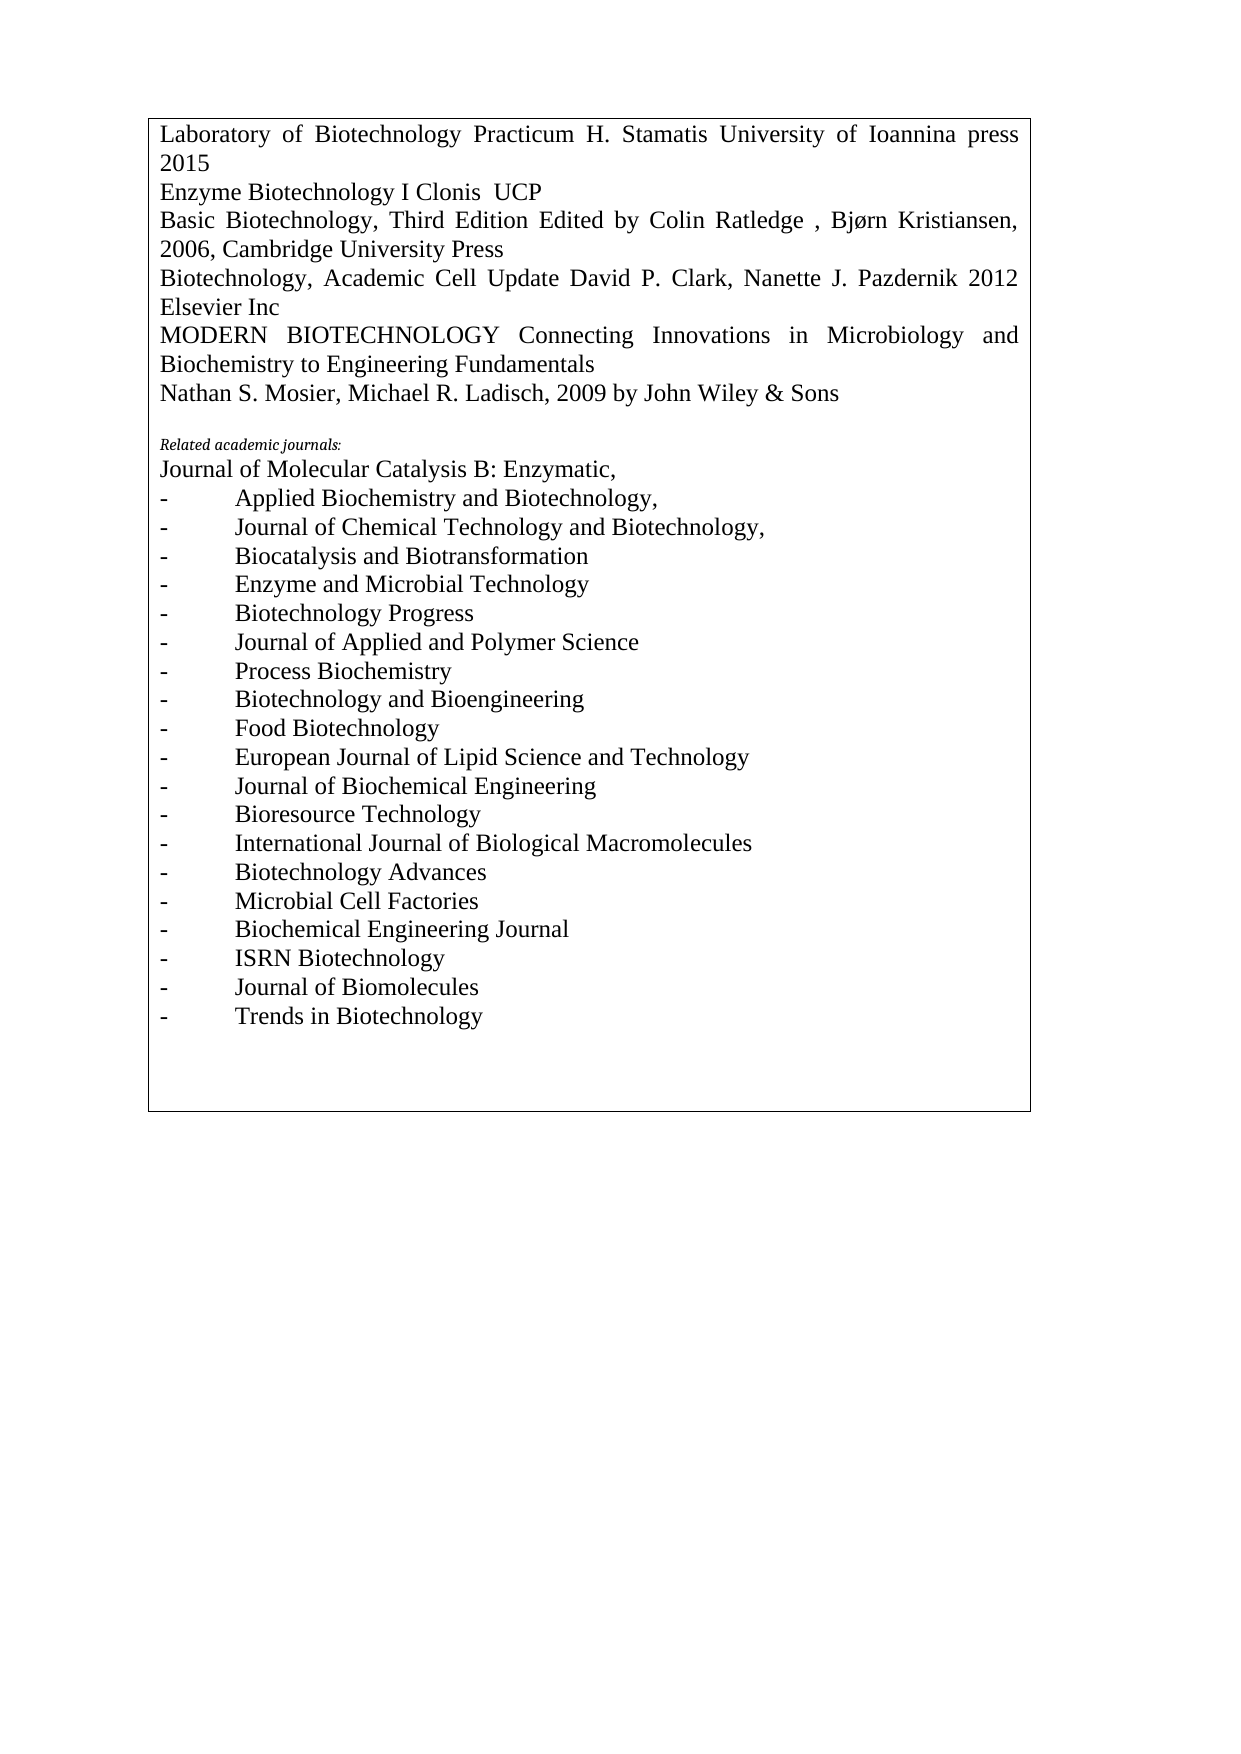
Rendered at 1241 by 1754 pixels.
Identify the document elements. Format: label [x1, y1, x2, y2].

table_header [149, 119, 1030, 1111]
